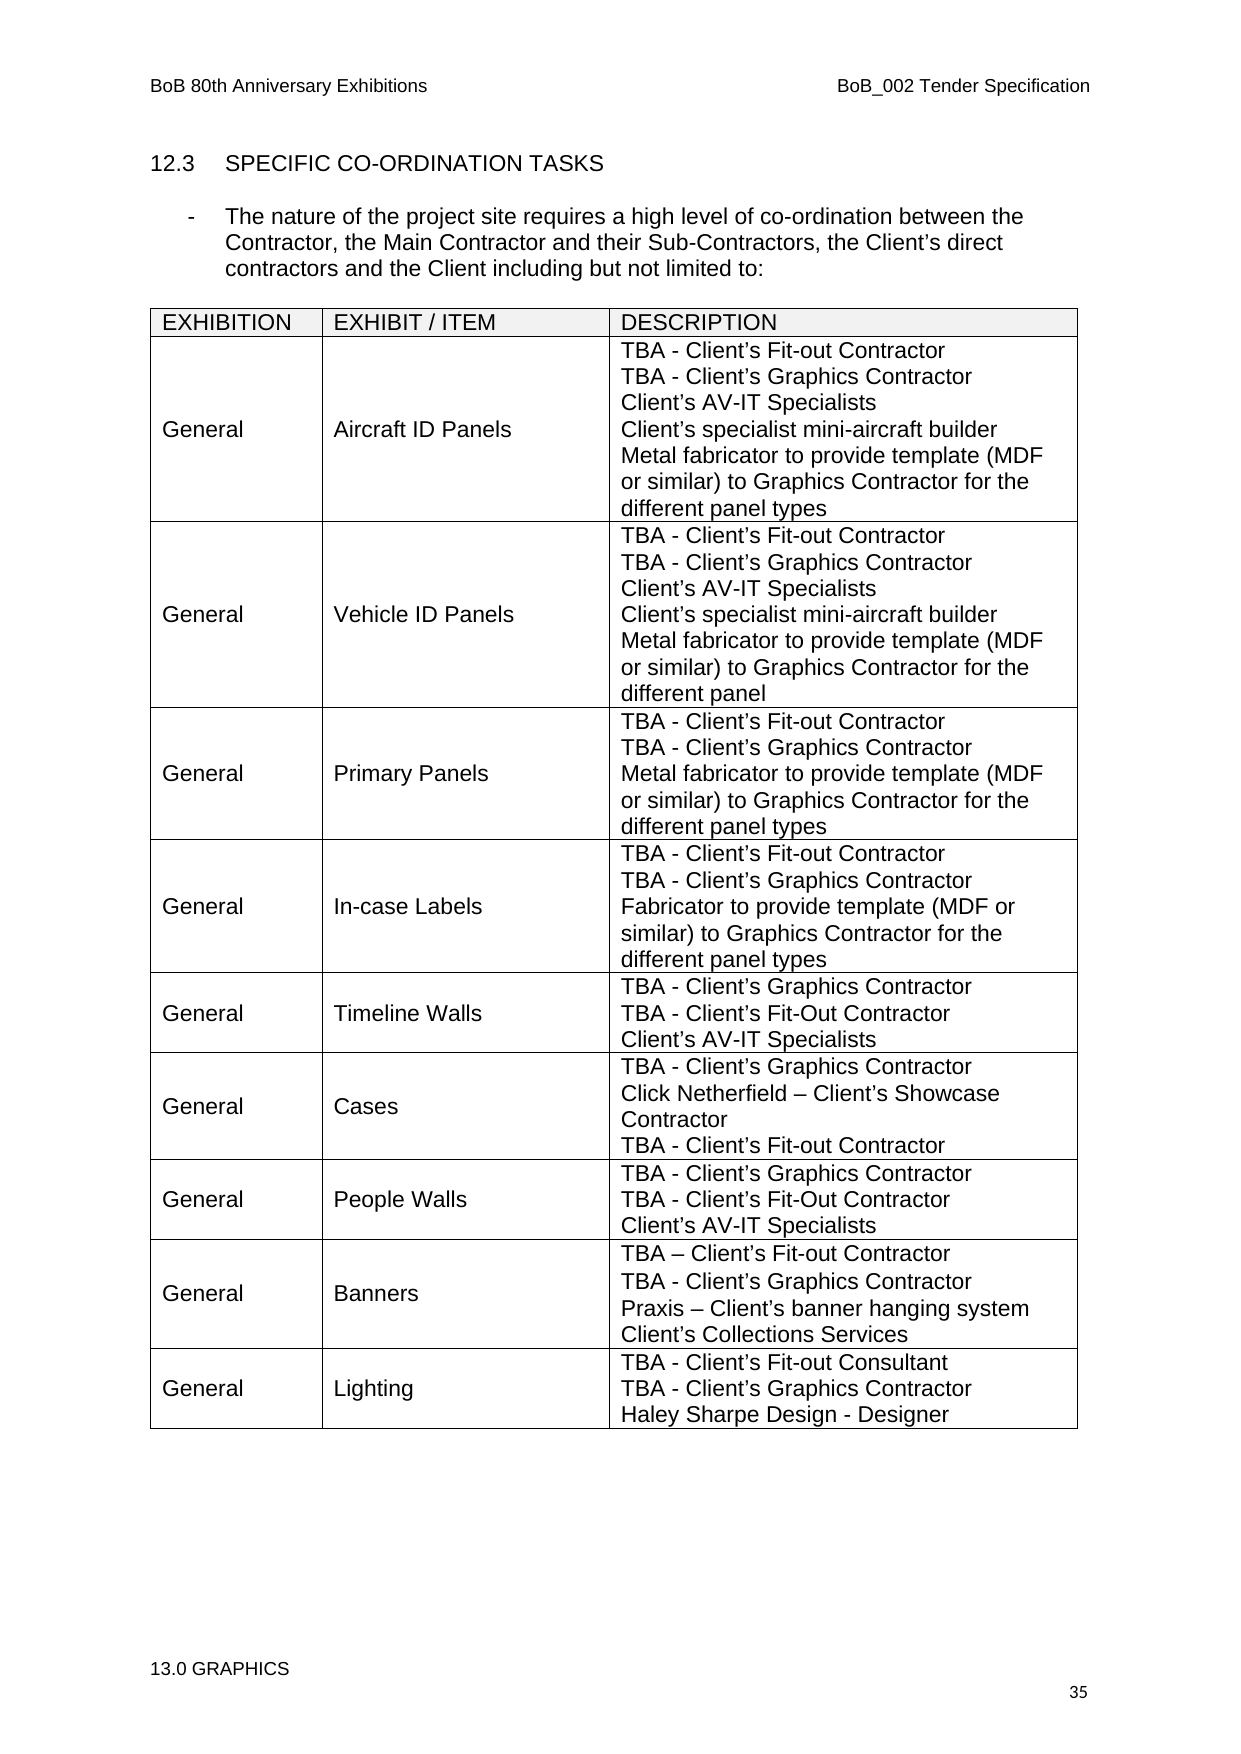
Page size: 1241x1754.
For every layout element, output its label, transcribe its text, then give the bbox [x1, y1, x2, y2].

table_header EXHIBITION [151, 309, 322, 336]
table_cell Banners [323, 1240, 609, 1347]
table_cell Aircraft ID Panels [323, 337, 609, 521]
table_cell People Walls [323, 1160, 609, 1239]
table_cell General [151, 1240, 322, 1347]
table_cell General [151, 1349, 322, 1427]
text 12.3 SPECIFIC CO-ORDINATION TASKS [150, 150, 1090, 176]
table_cell TBA - Client’s Graphics Contractor TBA - Client’s Fit-Out Contractor Client’s AV-IT Specialists [610, 973, 1077, 1052]
table_cell General [151, 1053, 322, 1159]
table_cell TBA - Client’s Fit-out Contractor TBA - Client’s Graphics Contractor Metal fabricator to provide template (MDF or similar) to Graphics Contractor for the different panel types [610, 708, 1077, 839]
table_cell TBA - Client’s Fit-out Contractor TBA - Client’s Graphics Contractor Fabricator to provide template (MDF or similar) to Graphics Contractor for the different panel types [610, 840, 1077, 972]
table_cell In-case Labels [323, 840, 609, 972]
table_cell General [151, 1160, 322, 1239]
table_cell Lighting [323, 1349, 609, 1427]
table_header EXHIBIT / ITEM [323, 309, 609, 336]
table_cell General [151, 337, 322, 521]
table_cell TBA - Client’s Fit-out Contractor TBA - Client’s Graphics Contractor Client’s AV-IT Specialists Client’s specialist mini-aircraft builder Metal fabricator to provide template (MDF or similar) to Graphics Contractor for the different panel [610, 522, 1077, 707]
table_cell TBA - Client’s Graphics Contractor TBA - Client’s Fit-Out Contractor Client’s AV-IT Specialists [610, 1160, 1077, 1239]
table_cell TBA - Client’s Fit-out Contractor TBA - Client’s Graphics Contractor Client’s AV-IT Specialists Client’s specialist mini-aircraft builder Metal fabricator to provide template (MDF or similar) to Graphics Contractor for the different panel types [610, 337, 1077, 521]
table_cell General [151, 708, 322, 839]
table_header DESCRIPTION [610, 309, 1077, 336]
list The nature of the project site requires a high level of co-ordination between the Contractor, the Main Contractor and their Sub-Contractors, the Client’s direct contractors and the Client including but not limited to: [187, 203, 1090, 282]
table_cell General [151, 973, 322, 1052]
table_cell Cases [323, 1053, 609, 1159]
table_cell General [151, 522, 322, 707]
table_cell TBA – Client’s Fit-out Contractor TBA - Client’s Graphics Contractor Praxis – Client’s banner hanging system Client’s Collections Services [610, 1240, 1077, 1347]
table_cell Primary Panels [323, 708, 609, 839]
table_cell TBA - Client’s Graphics Contractor Click Netherfield – Client’s Showcase Contractor TBA - Client’s Fit-out Contractor [610, 1053, 1077, 1159]
table_cell General [151, 840, 322, 972]
table_cell TBA - Client’s Fit-out Consultant TBA - Client’s Graphics Contractor Haley Sharpe Design - Designer [610, 1349, 1077, 1427]
table_cell Vehicle ID Panels [323, 522, 609, 707]
table_cell Timeline Walls [323, 973, 609, 1052]
